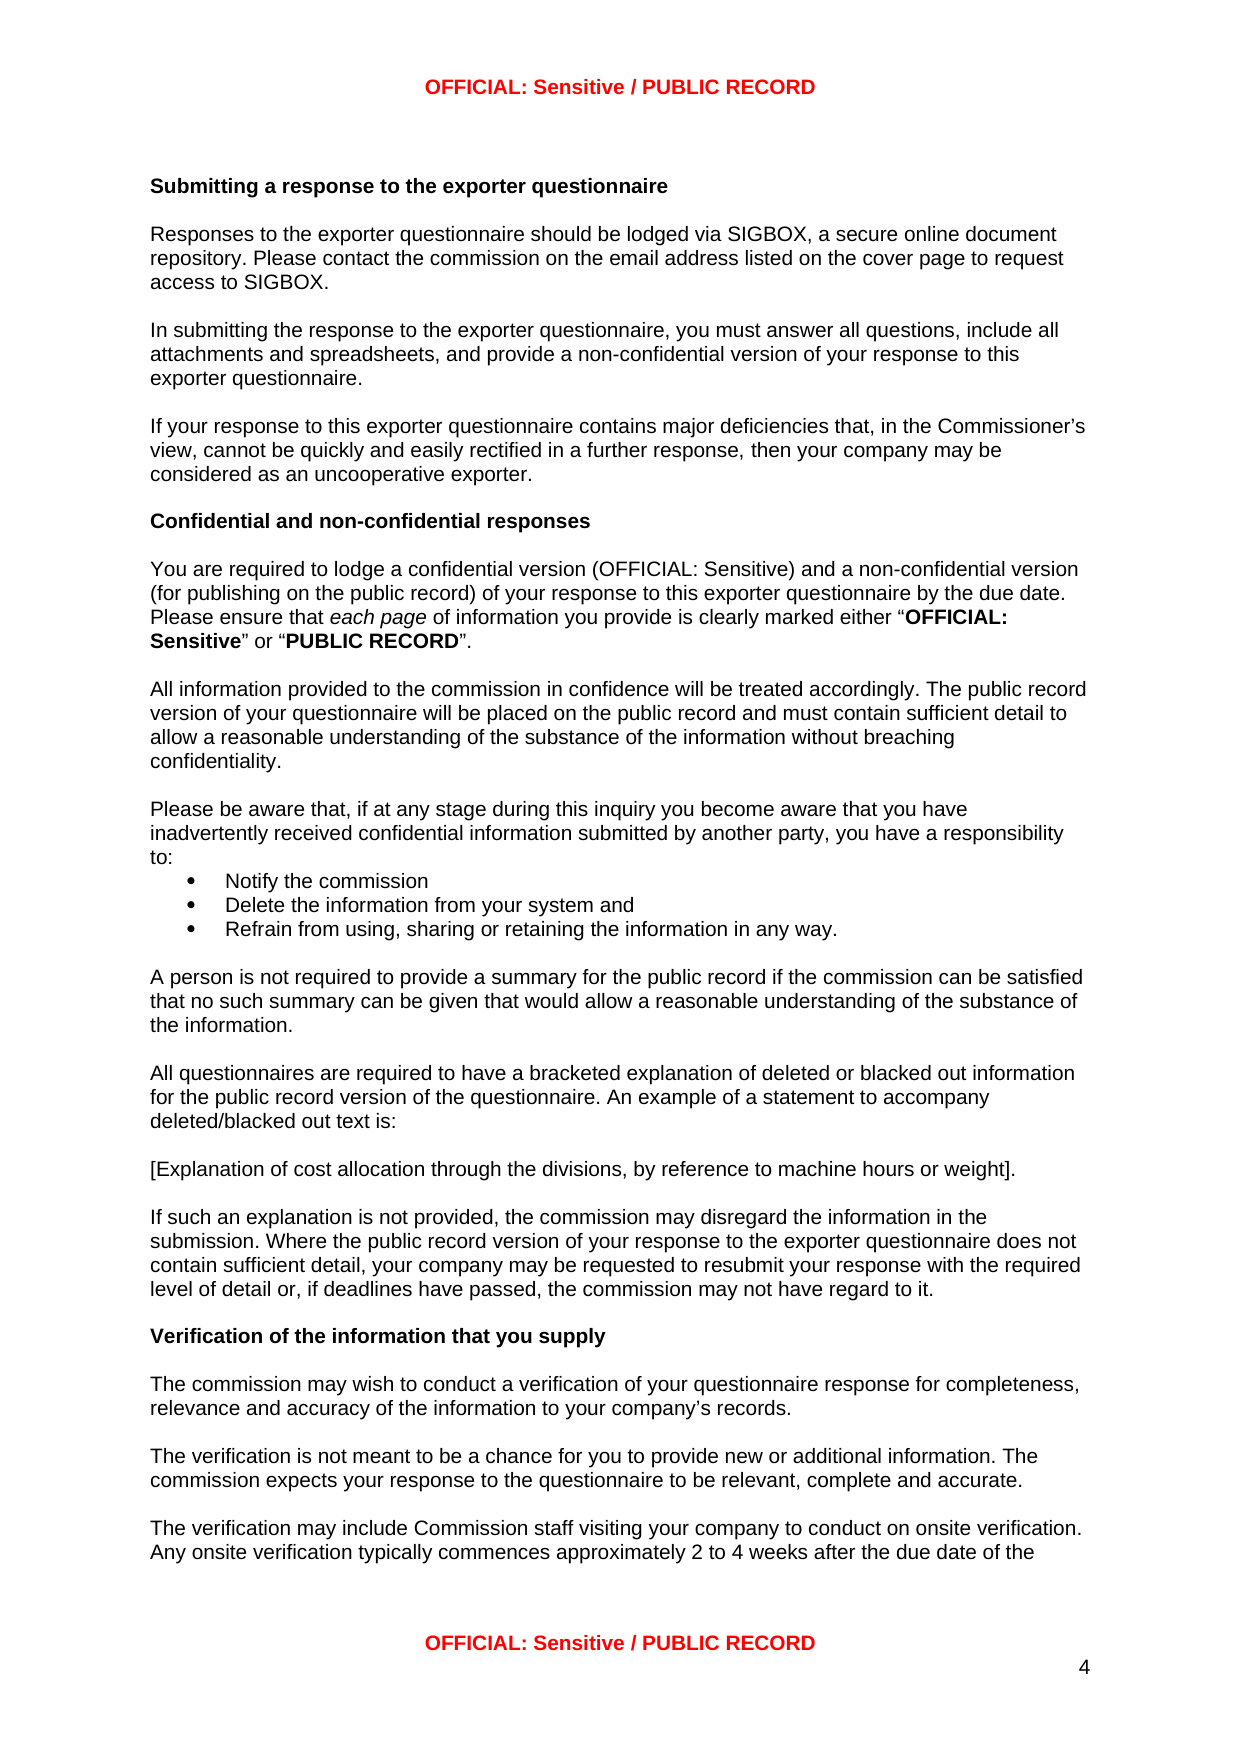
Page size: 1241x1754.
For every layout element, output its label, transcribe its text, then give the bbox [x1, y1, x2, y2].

text Confidential and non-confidential responses [150, 509, 1090, 533]
text Verification of the information that you supply [150, 1324, 1090, 1348]
text If your response to this exporter questionnaire contains major deficiencies that, in the Commissioner’s view, cannot be quickly and easily rectified in a further response, then your company may be considered as an uncooperative exporter. [150, 413, 1090, 485]
list Refrain from using, sharing or retaining the information in any way. [187, 917, 1090, 941]
text The commission may wish to conduct a verification of your questionnaire response for completeness, relevance and accuracy of the information to your company’s records. [150, 1372, 1090, 1420]
text Submitting a response to the exporter questionnaire [150, 174, 1090, 198]
text The verification is not meant to be a chance for you to provide new or additional information. The commission expects your response to the questionnaire to be relevant, complete and accurate. [150, 1444, 1090, 1492]
text A person is not required to provide a summary for the public record if the commission can be satisfied that no such summary can be given that would allow a reasonable understanding of the substance of the information. [150, 965, 1090, 1037]
text You are required to lodge a confidential version (OFFICIAL: Sensitive) and a non-confidential version (for publishing on the public record) of your response to this exporter questionnaire by the due date. Please ensure that each page of information you provide is clearly marked either “OFFICIAL: Sensitive” or “PUBLIC RECORD”. [150, 557, 1090, 653]
text [Explanation of cost allocation through the divisions, by reference to machine hours or weight]. [150, 1157, 1090, 1181]
list Notify the commission [187, 869, 1090, 893]
text All questionnaires are required to have a bracketed explanation of deleted or blacked out information for the public record version of the questionnaire. An example of a statement to accompany deleted/blacked out text is: [150, 1061, 1090, 1133]
list Delete the information from your system and [187, 893, 1090, 917]
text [150, 1516, 1090, 1564]
text If such an explanation is not provided, the commission may disregard the information in the submission. Where the public record version of your response to the exporter questionnaire does not contain sufficient detail, your company may be requested to resubmit your response with the required level of detail or, if deadlines have passed, the commission may not have regard to it. [150, 1204, 1090, 1300]
text All information provided to the commission in confidence will be treated accordingly. The public record version of your questionnaire will be placed on the public record and must contain sufficient detail to allow a reasonable understanding of the substance of the information without breaching confidentiality. [150, 677, 1090, 773]
text Please be aware that, if at any stage during this inquiry you become aware that you have inadvertently received confidential information submitted by another party, you have a responsibility to: [150, 797, 1090, 869]
text In submitting the response to the exporter questionnaire, you must answer all questions, include all attachments and spreadsheets, and provide a non-confidential version of your response to this exporter questionnaire. [150, 318, 1090, 389]
text Responses to the exporter questionnaire should be lodged via SIGBOX, a secure online document repository. Please contact the commission on the email address listed on the cover page to request access to SIGBOX. [150, 222, 1090, 294]
